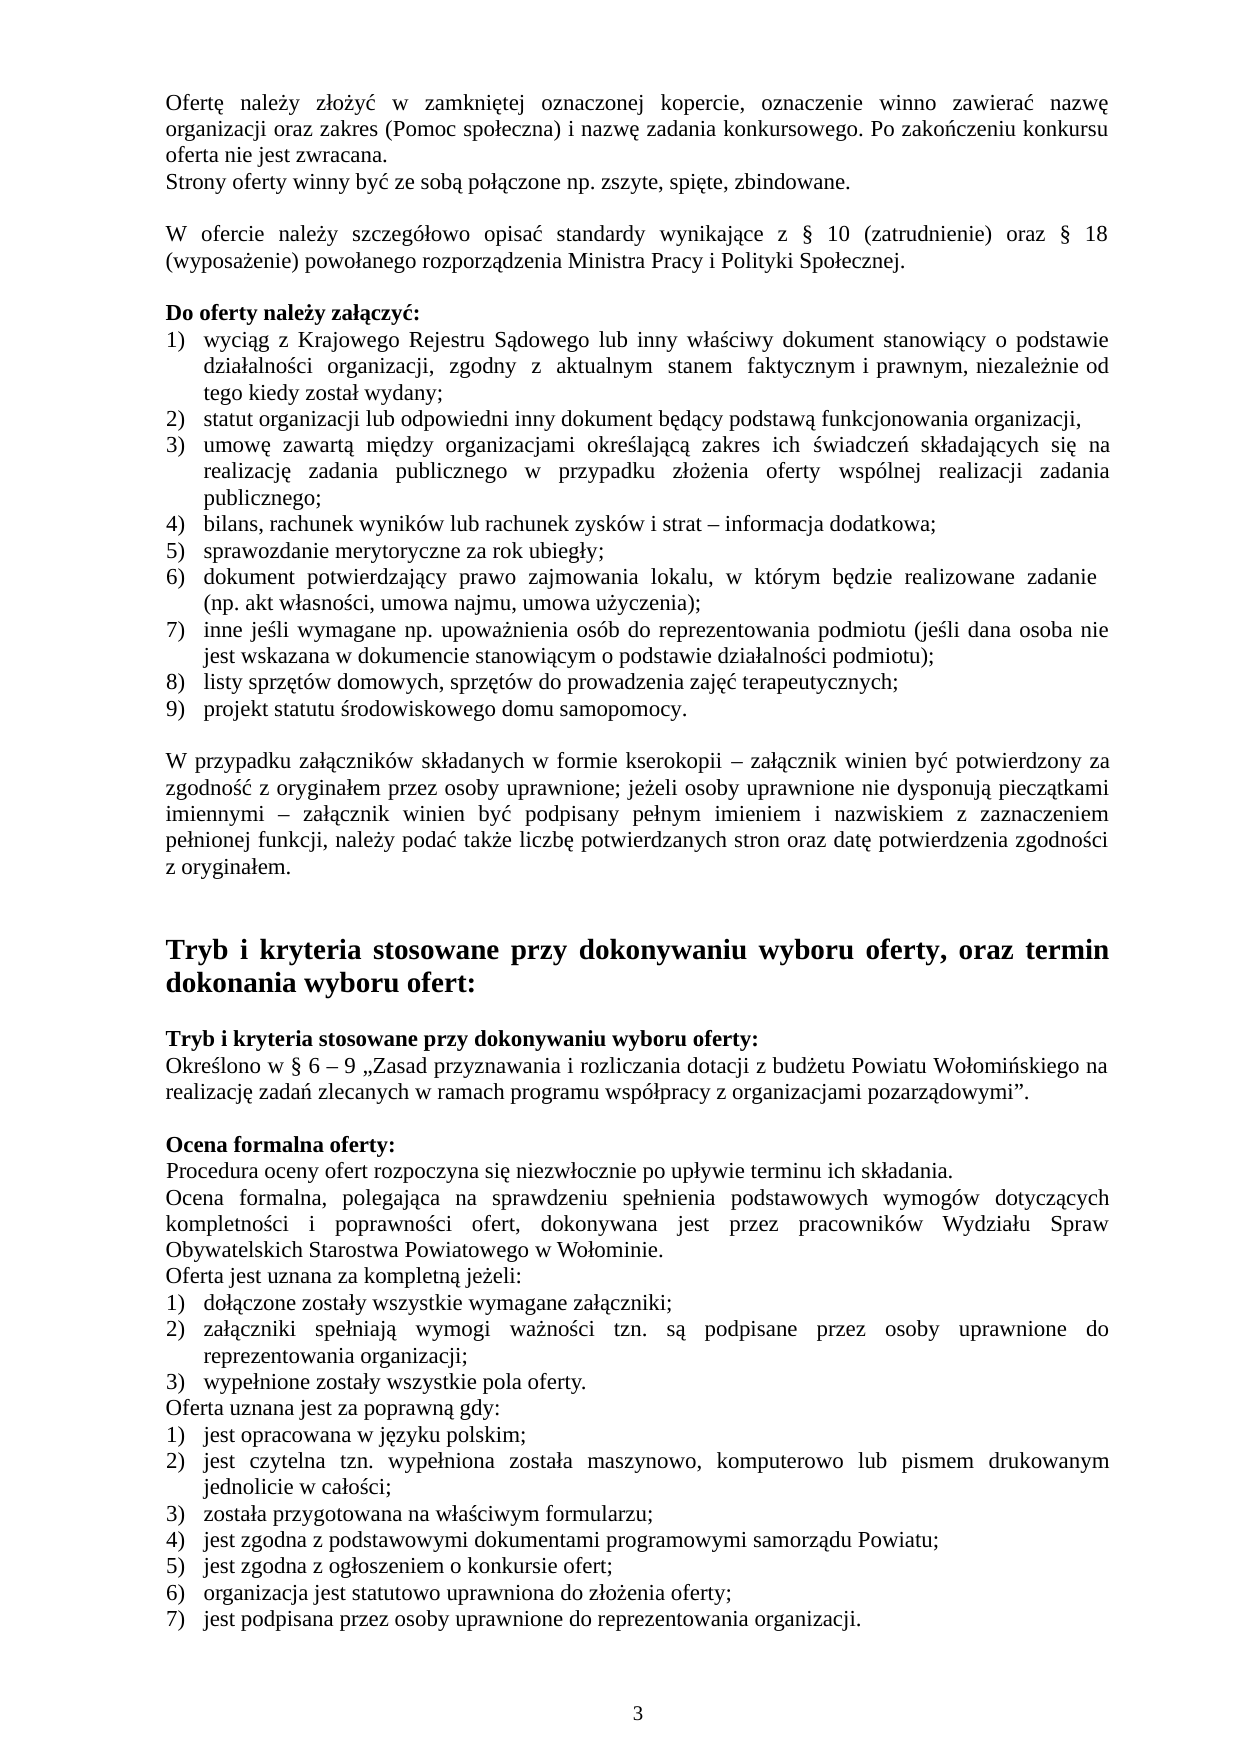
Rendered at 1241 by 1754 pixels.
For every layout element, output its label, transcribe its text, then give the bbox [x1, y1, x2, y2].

text W przypadku załączników składanych w formie kserokopii – załącznik winien być potwierdzony za zgodność z oryginałem przez osoby uprawnione; jeżeli osoby uprawnione nie dysponują pieczątkami imiennymi – załącznik winien być podpisany pełnym imieniem i nazwiskiem z zaznaczeniem pełnionej funkcji, należy podać także liczbę potwierdzanych stron oraz datę potwierdzenia zgodności z oryginałem. [165, 747, 1110, 879]
list statut organizacji lub odpowiedni inny dokument będący podstawą funkcjonowania organizacji, [166, 405, 1110, 431]
list jest zgodna z podstawowymi dokumentami programowymi samorządu Powiatu; [166, 1526, 1110, 1552]
list jest opracowana w języku polskim; [166, 1421, 1110, 1447]
text Procedura oceny ofert rozpoczyna się niezwłocznie po upływie terminu ich składania. [166, 1157, 1110, 1183]
list organizacja jest statutowo uprawniona do złożenia oferty; [166, 1579, 1110, 1605]
list sprawozdanie merytoryczne za rok ubiegły; [166, 537, 1110, 563]
text Oferta uznana jest za poprawną gdy: [165, 1394, 1110, 1421]
list została przygotowana na właściwym formularzu; [166, 1500, 1110, 1526]
text Ofertę należy złożyć w zamkniętej oznaczonej kopercie, oznaczenie winno zawierać nazwę organizacji oraz zakres (Pomoc społeczna) i nazwę zadania konkursowego. Po zakończeniu konkursu oferta nie jest zwracana. [165, 89, 1110, 168]
list załączniki spełniają wymogi ważności tzn. są podpisane przez osoby uprawnione do reprezentowania organizacji; [166, 1315, 1110, 1368]
text Ocena formalna oferty: [165, 1131, 1110, 1157]
list wypełnione zostały wszystkie pola oferty. [166, 1368, 1110, 1394]
list projekt statutu środowiskowego domu samopomocy. [166, 695, 1110, 721]
list bilans, rachunek wyników lub rachunek zysków i strat – informacja dodatkowa; [166, 510, 1110, 537]
list dołączone zostały wszystkie wymagane załączniki; [166, 1289, 1110, 1315]
text Tryb i kryteria stosowane przy dokonywaniu wyboru oferty: [165, 1025, 1110, 1052]
list listy sprzętów domowych, sprzętów do prowadzenia zajęć terapeutycznych; [166, 668, 1110, 695]
list jest czytelna tzn. wypełniona została maszynowo, komputerowo lub pismem drukowanym jednolicie w całości; [166, 1447, 1110, 1500]
text Określono w § 6 – 9 „Zasad przyznawania i rozliczania dotacji z budżetu Powiatu Wołomińskiego na realizację zadań zlecanych w ramach programu współpracy z organizacjami pozarządowymi”. [165, 1052, 1110, 1104]
text Ocena formalna, polegająca na sprawdzeniu spełnienia podstawowych wymogów dotyczących kompletności i poprawności ofert, dokonywana jest przez pracowników Wydziału Spraw Obywatelskich Starostwa Powiatowego w Wołominie. [165, 1183, 1110, 1263]
list jest zgodna z ogłoszeniem o konkursie ofert; [166, 1552, 1110, 1579]
text Do oferty należy załączyć: [165, 299, 1110, 326]
text W ofercie należy szczegółowo opisać standardy wynikające z § 10 (zatrudnienie) oraz § 18 (wyposażenie) powołanego rozporządzenia Ministra Pracy i Polityki Społecznej. [165, 220, 1110, 273]
list wyciąg z Krajowego Rejestru Sądowego lub inny właściwy dokument stanowiący o podstawie działalności organizacji, zgodny z aktualnym stanem faktycznym i prawnym, niezależnie od tego kiedy został wydany; [166, 326, 1110, 405]
list inne jeśli wymagane np. upoważnienia osób do reprezentowania podmiotu (jeśli dana osoba nie jest wskazana w dokumencie stanowiącym o podstawie działalności podmiotu); [166, 616, 1110, 668]
text Tryb i kryteria stosowane przy dokonywaniu wyboru oferty, oraz termin dokonania wyboru ofert: [165, 932, 1110, 999]
list umowę zawartą między organizacjami określającą zakres ich świadczeń składających się na realizację zadania publicznego w przypadku złożenia oferty wspólnej realizacji zadania publicznego; [166, 431, 1110, 510]
text Oferta jest uznana za kompletną jeżeli: [165, 1263, 1110, 1289]
list jest podpisana przez osoby uprawnione do reprezentowania organizacji. [166, 1605, 1110, 1632]
list dokument potwierdzający prawo zajmowania lokalu, w którym będzie realizowane zadanie (np. akt własności, umowa najmu, umowa użyczenia); [166, 563, 1110, 616]
text Strony oferty winny być ze sobą połączone np. zszyte, spięte, zbindowane. [165, 168, 1110, 194]
